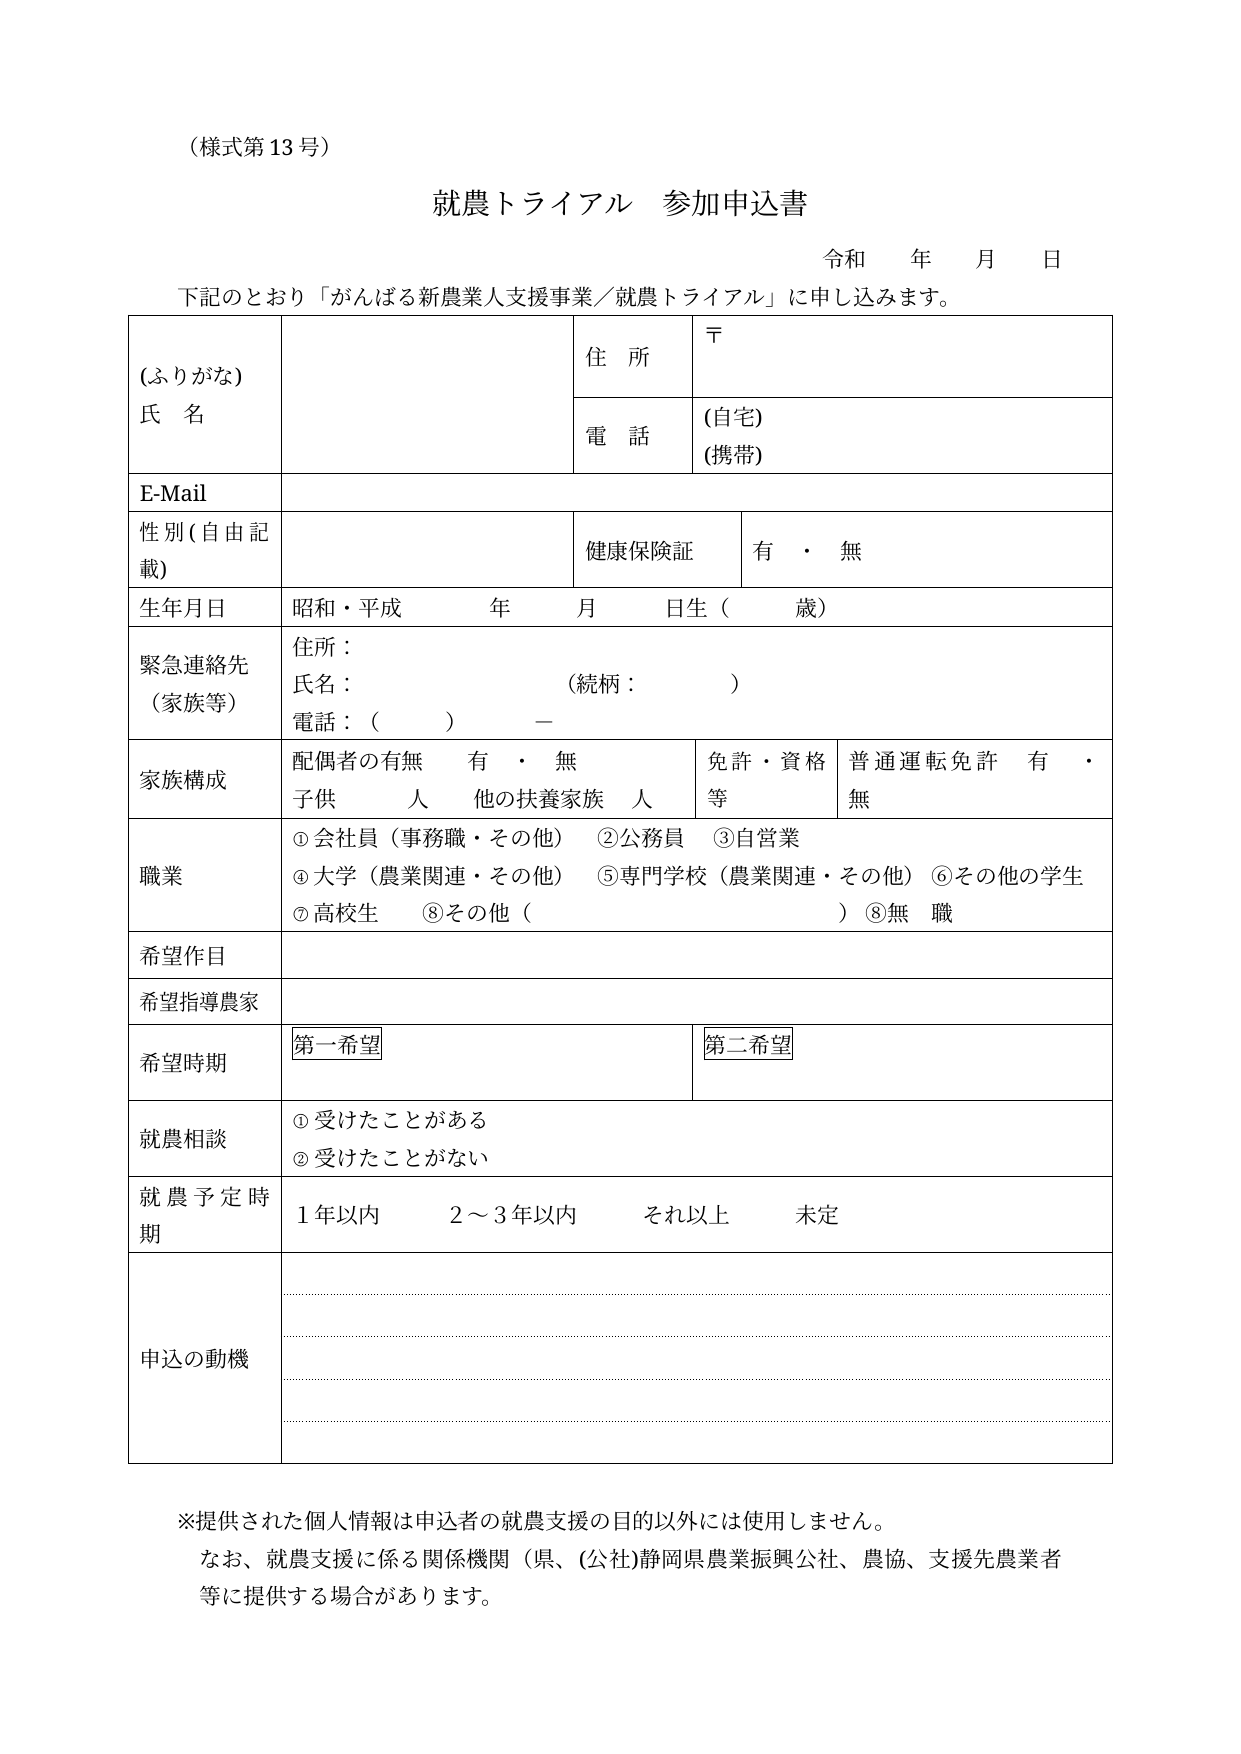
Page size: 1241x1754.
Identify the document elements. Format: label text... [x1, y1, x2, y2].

table_cell [282, 474, 1112, 511]
text 令和 年 月 日 [177, 239, 1063, 277]
table_cell [282, 1336, 1112, 1378]
table_cell 第一希望 [282, 1025, 692, 1100]
table_cell [282, 932, 1112, 977]
table_cell 就農相談 [129, 1101, 281, 1176]
table_cell [282, 1421, 1112, 1463]
table_cell 就農予定時期 [129, 1177, 281, 1252]
text なお、就農支援に係る関係機関（県、(公社)静岡県農業振興公社、農協、支援先農業者等に提供する場合があります。 [199, 1539, 1063, 1614]
table_cell E-Mail [129, 474, 281, 511]
table_cell 昭和・平成 年 月 日生（ 歳） [282, 588, 1112, 626]
table_cell [282, 1379, 1112, 1421]
table_header [282, 316, 573, 473]
table_cell 家族構成 [129, 740, 281, 818]
table_cell [282, 1294, 1112, 1336]
table_cell ①会社員（事務職・その他） ②公務員 ③自営業 ④大学（農業関連・その他） ⑤専門学校（農業関連・その他） ⑥その他の学生 ⑦高校生 ⑧その他（ ） ⑧無 職 [282, 819, 1112, 931]
table_cell ① 受けたことがある ② 受けたことがない [282, 1101, 1112, 1176]
table_cell 希望作目 [129, 932, 281, 977]
table_header 〒 [693, 316, 1112, 397]
table_cell 配偶者の有無 有 ・ 無 子供 人 他の扶養家族 人 [282, 740, 695, 818]
table_cell 健康保険証 [574, 512, 741, 587]
table_cell 性別(自由記載) [129, 512, 281, 587]
table_cell (自宅) (携帯) [693, 398, 1112, 473]
table_cell 希望指導農家 [129, 979, 281, 1024]
table_cell [282, 1253, 1112, 1294]
text 就農トライアル 参加申込書 [177, 164, 1063, 239]
table_cell 職業 [129, 819, 281, 931]
table_cell [282, 512, 573, 587]
table_cell 緊急連絡先 （家族等） [129, 627, 281, 739]
text ※提供された個人情報は申込者の就農支援の目的以外には使用しません。 [177, 1464, 1063, 1539]
text 下記のとおり「がんばる新農業人支援事業／就農トライアル」に申し込みます。 [177, 277, 1063, 314]
table_header (ふりがな) 氏 名 [129, 316, 281, 473]
table_cell １年以内 ２～３年以内 それ以上 未定 [282, 1177, 1112, 1252]
table_cell 普通運転免許 有 ・ 無 [838, 740, 1112, 818]
table_cell [282, 979, 1112, 1024]
table_cell 第二希望 [693, 1025, 1112, 1100]
table_cell 申込の動機 [129, 1253, 281, 1463]
table_cell 希望時期 [129, 1025, 281, 1100]
text （様式第13号） [177, 127, 1063, 164]
table_header 住 所 [574, 316, 692, 397]
table_cell 免許・資格等 [696, 740, 837, 818]
table_cell 有 ・ 無 [742, 512, 1112, 587]
table_cell 電 話 [574, 398, 692, 473]
table_cell 生年月日 [129, 588, 281, 626]
table_cell 住所： 氏名： （続柄： ） 電話：（ ） － [282, 627, 1112, 739]
